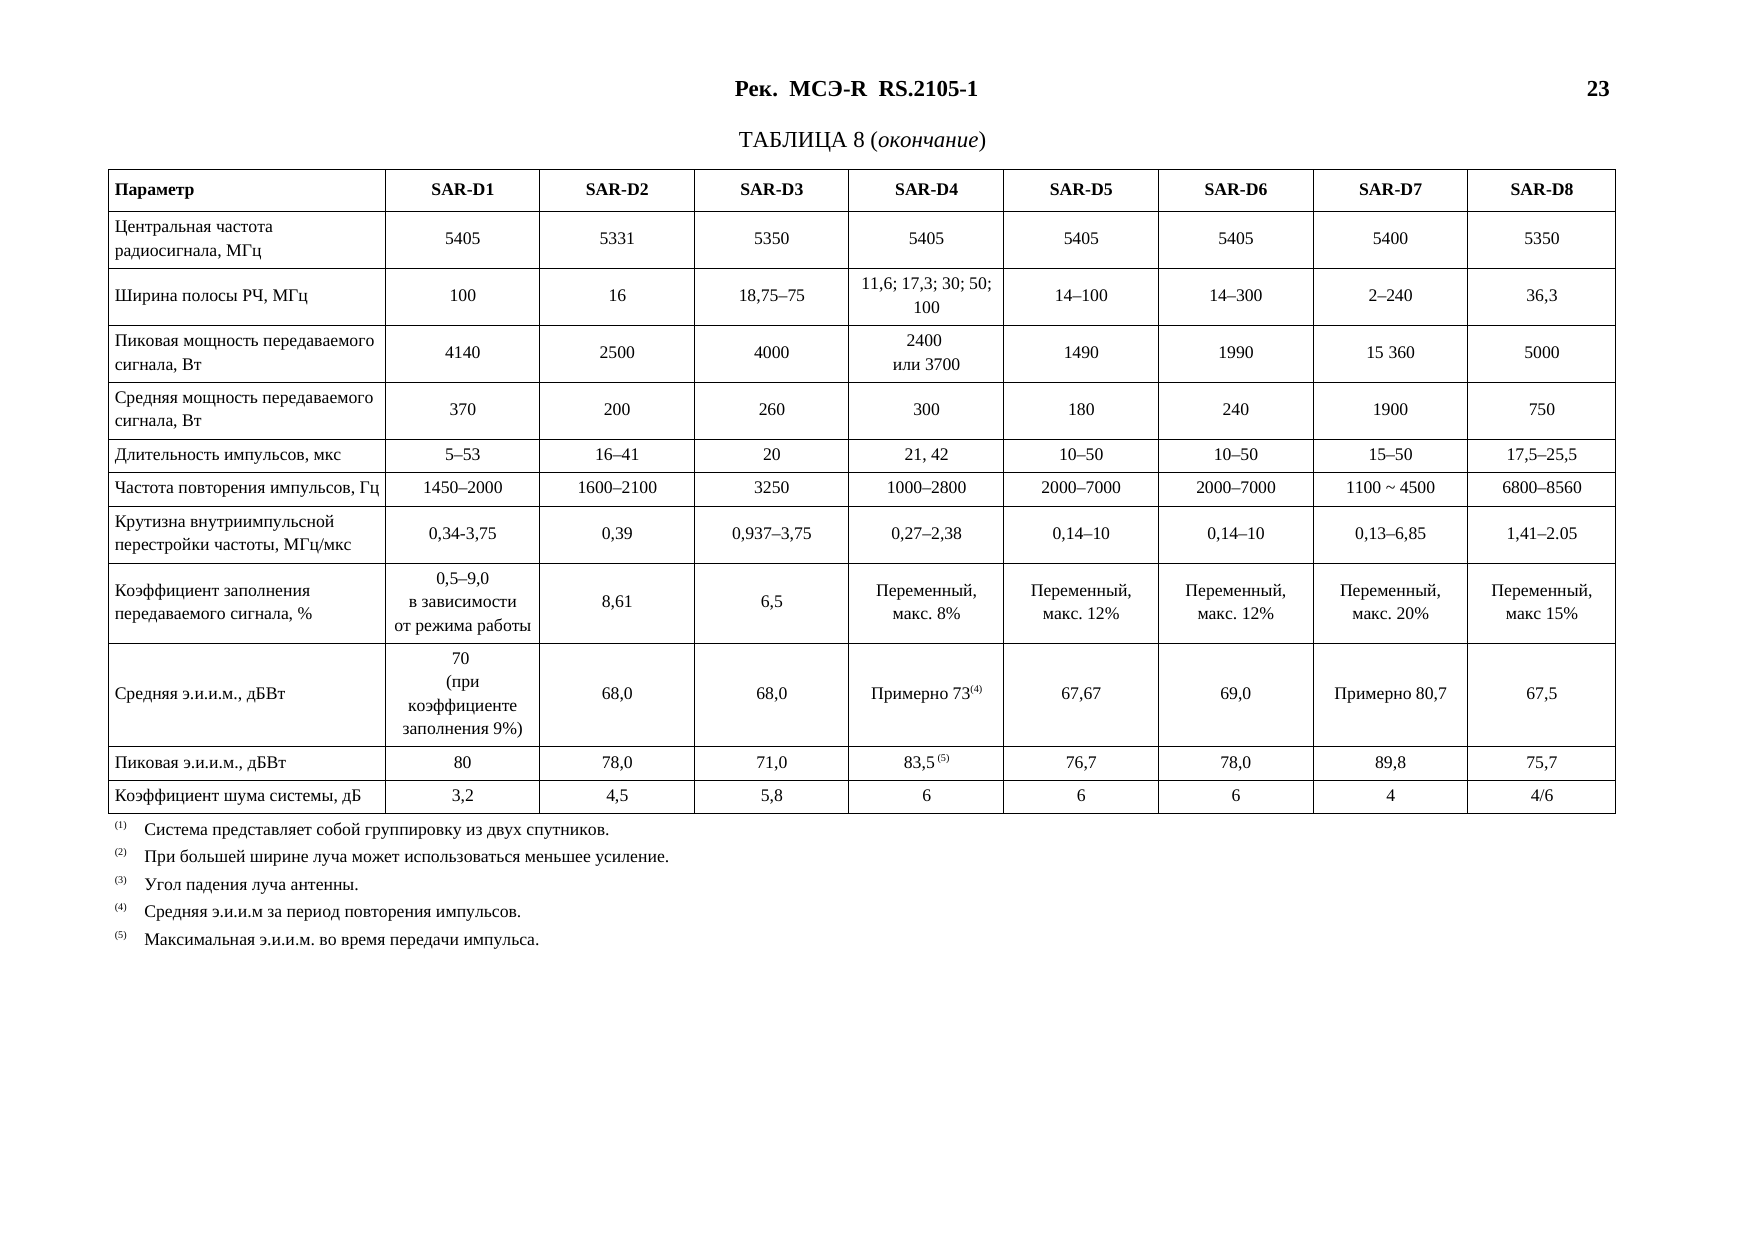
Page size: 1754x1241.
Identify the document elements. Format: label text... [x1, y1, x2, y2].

table_header SAR-D4 [849, 170, 1003, 211]
table_cell 0,39 [540, 507, 694, 562]
table_header SAR-D1 [386, 170, 539, 211]
table_cell Частота повторения импульсов, Гц [109, 473, 385, 506]
table_cell Коэффициент шума системы, дБ [109, 781, 385, 813]
table_cell Ширина полосы РЧ, МГц [109, 269, 385, 325]
table_cell 68,0 [540, 644, 694, 746]
table_cell Средняя мощность передаваемого сигнала, Вт [109, 383, 385, 438]
table_cell 75,7 [1468, 747, 1615, 780]
table_cell Средняя э.и.и.м., дБВт [109, 644, 385, 746]
table_cell 67,67 [1004, 644, 1158, 746]
table_cell 20 [695, 440, 848, 472]
table_cell 78,0 [1159, 747, 1313, 780]
table_cell 1000–2800 [849, 473, 1003, 506]
table_cell 3250 [695, 473, 848, 506]
table_cell 6800–8560 [1468, 473, 1615, 506]
table_cell 5350 [695, 212, 848, 268]
table_cell 6 [1159, 781, 1313, 813]
table_cell 0,13–6,85 [1314, 507, 1467, 562]
table_cell 1990 [1159, 326, 1313, 382]
table_cell 15–50 [1314, 440, 1467, 472]
table_cell 1100 ~ 4500 [1314, 473, 1467, 506]
table_cell 5405 [1159, 212, 1313, 268]
table_cell 78,0 [540, 747, 694, 780]
table_cell 200 [540, 383, 694, 438]
table_cell 2400 или 3700 [849, 326, 1003, 382]
table_cell 0,34-3,75 [386, 507, 539, 562]
table_cell 6 [849, 781, 1003, 813]
table_cell 100 [386, 269, 539, 325]
table_cell 1,41–2.05 [1468, 507, 1615, 562]
table_cell 4/6 [1468, 781, 1615, 813]
table_cell Переменный, макс. 12% [1004, 564, 1158, 643]
table_cell Переменный, макс. 8% [849, 564, 1003, 643]
table_cell 750 [1468, 383, 1615, 438]
table_cell 21, 42 [849, 440, 1003, 472]
table_cell 5000 [1468, 326, 1615, 382]
table_cell 15 360 [1314, 326, 1467, 382]
table_cell 0,14–10 [1159, 507, 1313, 562]
table_header Параметр [109, 170, 385, 211]
table_cell 300 [849, 383, 1003, 438]
table_cell 0,27–2,38 [849, 507, 1003, 562]
table_cell (1) Система представляет собой группировку из двух спутников. (2) При большей ширине луча может использоваться меньшее усиление. (3) Угол падения луча антенны. (4) Средняя э.и.и.м за период повторения импульсов. (5) Максимальная э.и.и.м. во время передачи импульса. [109, 814, 1616, 957]
table_cell 2000–7000 [1004, 473, 1158, 506]
table_cell 18,75–75 [695, 269, 848, 325]
table_cell 69,0 [1159, 644, 1313, 746]
table_cell Примерно 80,7 [1314, 644, 1467, 746]
table_cell 5,8 [695, 781, 848, 813]
table_cell 68,0 [695, 644, 848, 746]
table_cell 0,5–9,0 в зависимости от режима работы [386, 564, 539, 643]
table_cell 14–100 [1004, 269, 1158, 325]
table_cell 1450–2000 [386, 473, 539, 506]
table_cell Крутизна внутриимпульсной перестройки частоты, МГц/мкс [109, 507, 385, 562]
table_cell 2–240 [1314, 269, 1467, 325]
table_cell 10–50 [1159, 440, 1313, 472]
table_cell 89,8 [1314, 747, 1467, 780]
table_cell Коэффициент заполнения передаваемого сигнала, % [109, 564, 385, 643]
table_header SAR-D2 [540, 170, 694, 211]
table_header SAR-D8 [1468, 170, 1615, 211]
table_cell 240 [1159, 383, 1313, 438]
table_cell 71,0 [695, 747, 848, 780]
table_cell 6 [1004, 781, 1158, 813]
table_cell 0,937–3,75 [695, 507, 848, 562]
table_cell 5350 [1468, 212, 1615, 268]
table_cell 70 (при коэффициенте заполнения 9%) [386, 644, 539, 746]
table_cell 6,5 [695, 564, 848, 643]
table_cell 4 [1314, 781, 1467, 813]
table_header SAR-D7 [1314, 170, 1467, 211]
table_cell 5405 [849, 212, 1003, 268]
table_cell 5400 [1314, 212, 1467, 268]
table_cell 36,3 [1468, 269, 1615, 325]
table_cell 260 [695, 383, 848, 438]
table_header SAR-D6 [1159, 170, 1313, 211]
table_cell 4140 [386, 326, 539, 382]
table_cell Переменный, макс. 20% [1314, 564, 1467, 643]
table_cell 67,5 [1468, 644, 1615, 746]
table_cell 8,61 [540, 564, 694, 643]
table_cell 76,7 [1004, 747, 1158, 780]
table_cell Переменный, макс 15% [1468, 564, 1615, 643]
table_cell 1900 [1314, 383, 1467, 438]
table_cell 5–53 [386, 440, 539, 472]
table_cell 4000 [695, 326, 848, 382]
table_cell 4,5 [540, 781, 694, 813]
table_cell 3,2 [386, 781, 539, 813]
table_cell 83,5 (5) [849, 747, 1003, 780]
table_cell 5405 [1004, 212, 1158, 268]
table_cell 14–300 [1159, 269, 1313, 325]
table_cell Примерно 73(4) [849, 644, 1003, 746]
table_cell 0,14–10 [1004, 507, 1158, 562]
table_cell 2000–7000 [1159, 473, 1313, 506]
table_cell Длительность импульсов, мкс [109, 440, 385, 472]
table_header SAR-D3 [695, 170, 848, 211]
table_cell 17,5–25,5 [1468, 440, 1615, 472]
table_cell 16 [540, 269, 694, 325]
table_cell 11,6; 17,3; 30; 50; 100 [849, 269, 1003, 325]
table_cell 10–50 [1004, 440, 1158, 472]
table_header SAR-D5 [1004, 170, 1158, 211]
table_cell 180 [1004, 383, 1158, 438]
text ТАБЛИЦА 8 (окончание) [118, 126, 1606, 153]
table_cell Центральная частота радиосигнала, МГц [109, 212, 385, 268]
table_cell 5405 [386, 212, 539, 268]
table_cell 80 [386, 747, 539, 780]
table_cell Переменный, макс. 12% [1159, 564, 1313, 643]
table_cell 16–41 [540, 440, 694, 472]
table_cell 5331 [540, 212, 694, 268]
table_cell Пиковая мощность передаваемого сигнала, Вт [109, 326, 385, 382]
table_cell 370 [386, 383, 539, 438]
table_cell 2500 [540, 326, 694, 382]
table_cell Пиковая э.и.и.м., дБВт [109, 747, 385, 780]
table_cell 1490 [1004, 326, 1158, 382]
table_cell 1600–2100 [540, 473, 694, 506]
